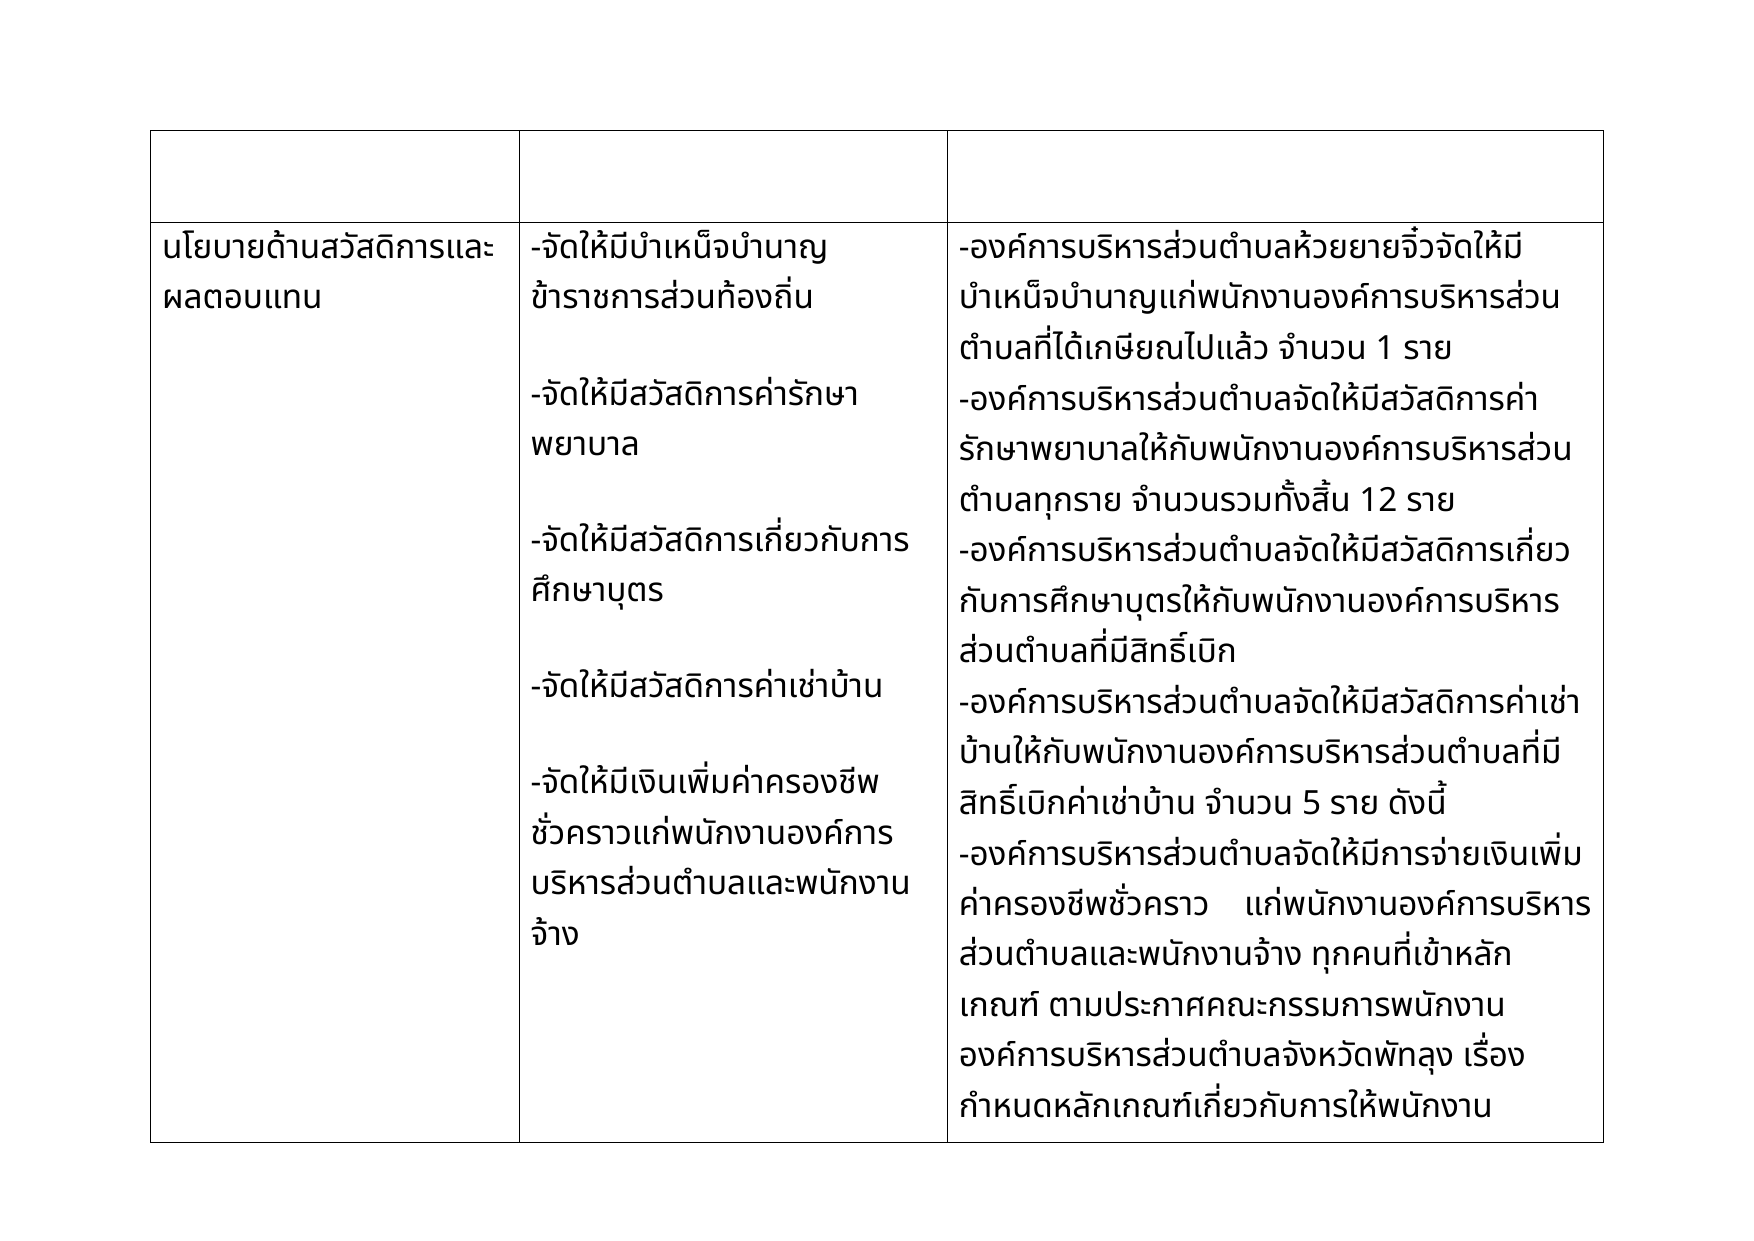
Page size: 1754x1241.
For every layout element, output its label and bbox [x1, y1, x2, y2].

table_cell [520, 223, 947, 1142]
table_cell [948, 131, 1603, 222]
table_cell [151, 223, 519, 1142]
table_cell [151, 131, 519, 222]
table_cell [520, 131, 947, 222]
table_cell [948, 223, 1603, 1142]
